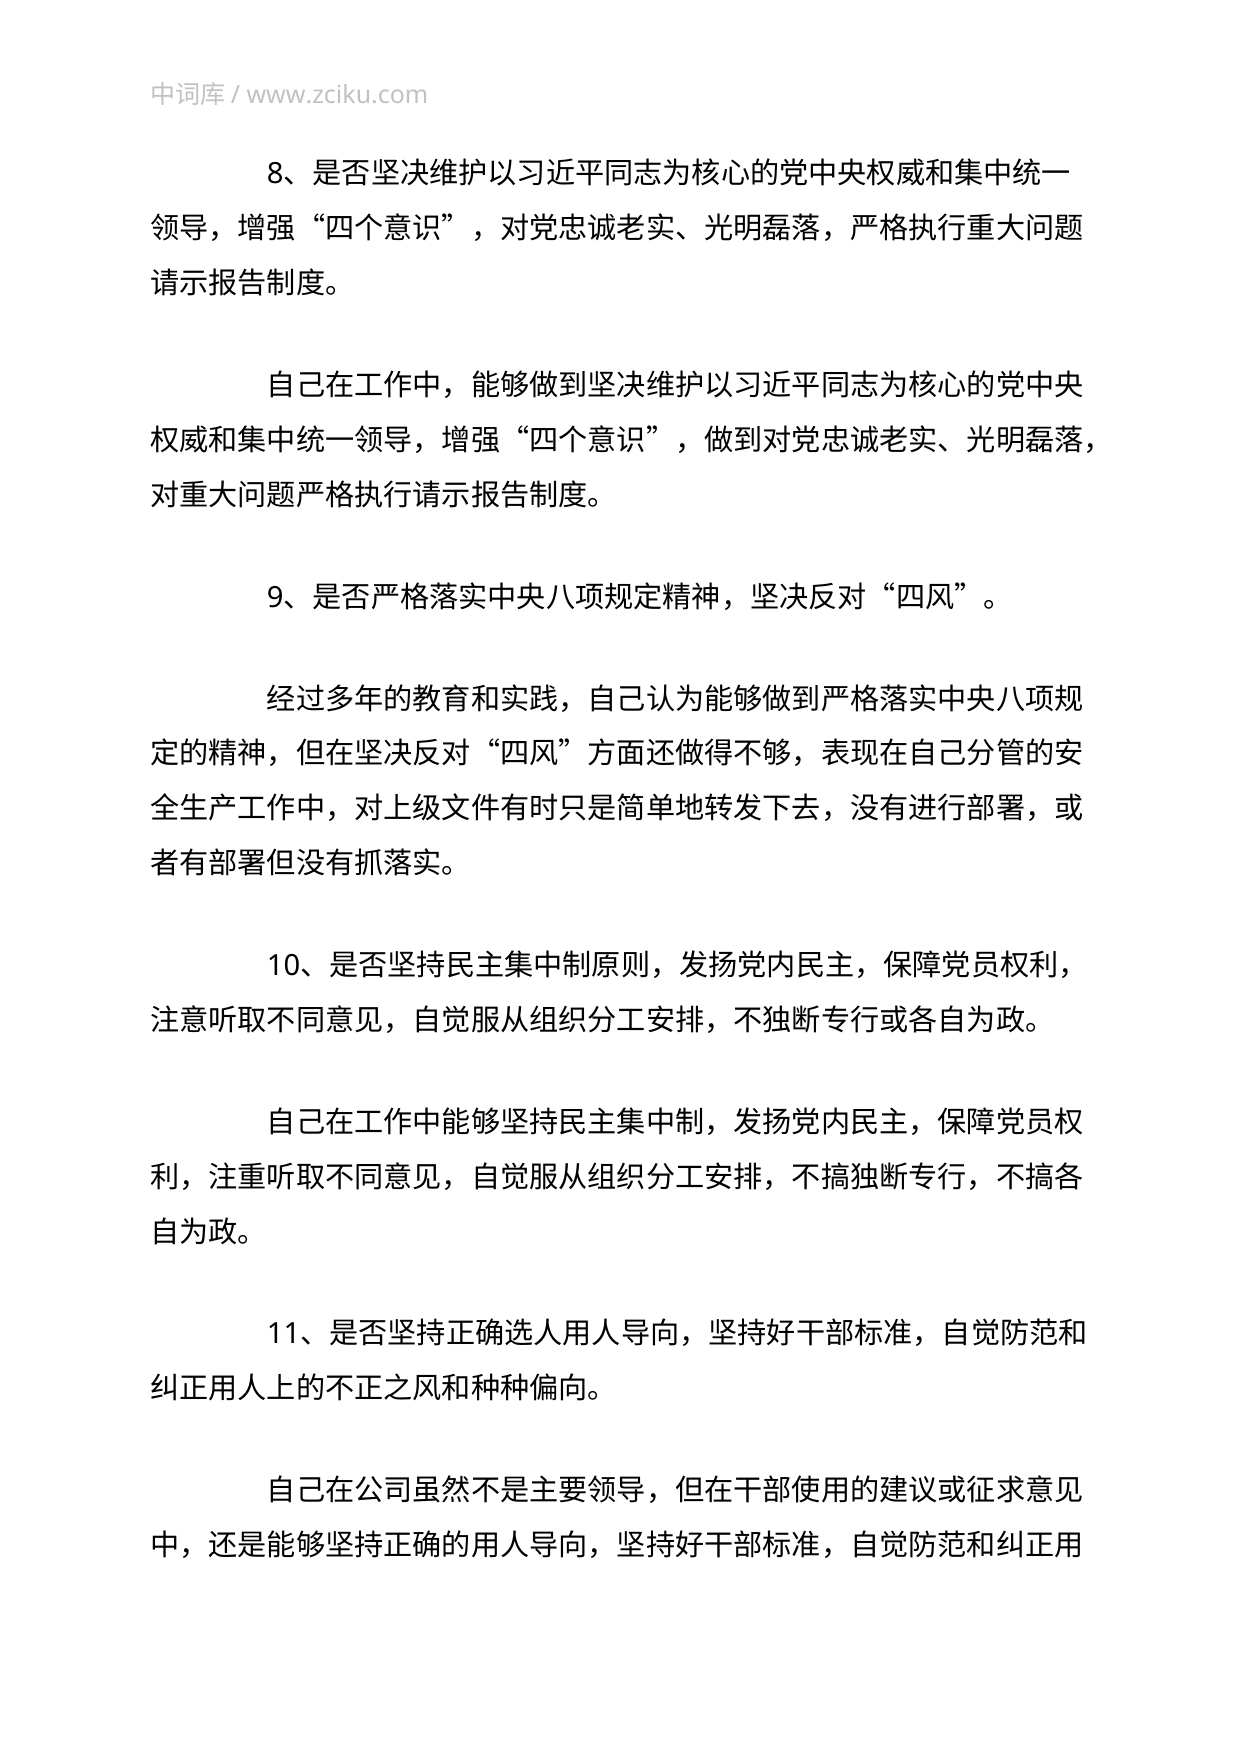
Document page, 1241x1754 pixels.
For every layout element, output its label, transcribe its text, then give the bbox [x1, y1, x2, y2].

text 经过多年的教育和实践，自己认为能够做到严格落实中央八项规定的精神，但在坚决反对“四风”方面还做得不够，表现在自己分管的安全生产工作中，对上级文件有时只是简单地转发下去，没有进行部署，或者有部署但没有抓落实。 [150, 675, 1090, 882]
text 8、是否坚决维护以习近平同志为核心的党中央权威和集中统一领导，增强“四个意识”，对党忠诚老实、光明磊落，严格执行重大问题请示报告制度。 [150, 150, 1090, 302]
text 自己在工作中能够坚持民主集中制，发扬党内民主，保障党员权利，注重听取不同意见，自觉服从组织分工安排，不搞独断专行，不搞各自为政。 [150, 1098, 1090, 1251]
text 11、是否坚持正确选人用人导向，坚持好干部标准，自觉防范和纠正用人上的不正之风和种种偏向。 [150, 1310, 1090, 1407]
text 9、是否严格落实中央八项规定精神，坚决反对“四风”。 [150, 573, 1090, 616]
text 自己在工作中，能够做到坚决维护以习近平同志为核心的党中央权威和集中统一领导，增强“四个意识”，做到对党忠诚老实、光明磊落，对重大问题严格执行请示报告制度。 [150, 362, 1090, 514]
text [150, 1467, 1090, 1564]
text 10、是否坚持民主集中制原则，发扬党内民主，保障党员权利，注意听取不同意见，自觉服从组织分工安排，不独断专行或各自为政。 [150, 942, 1090, 1039]
